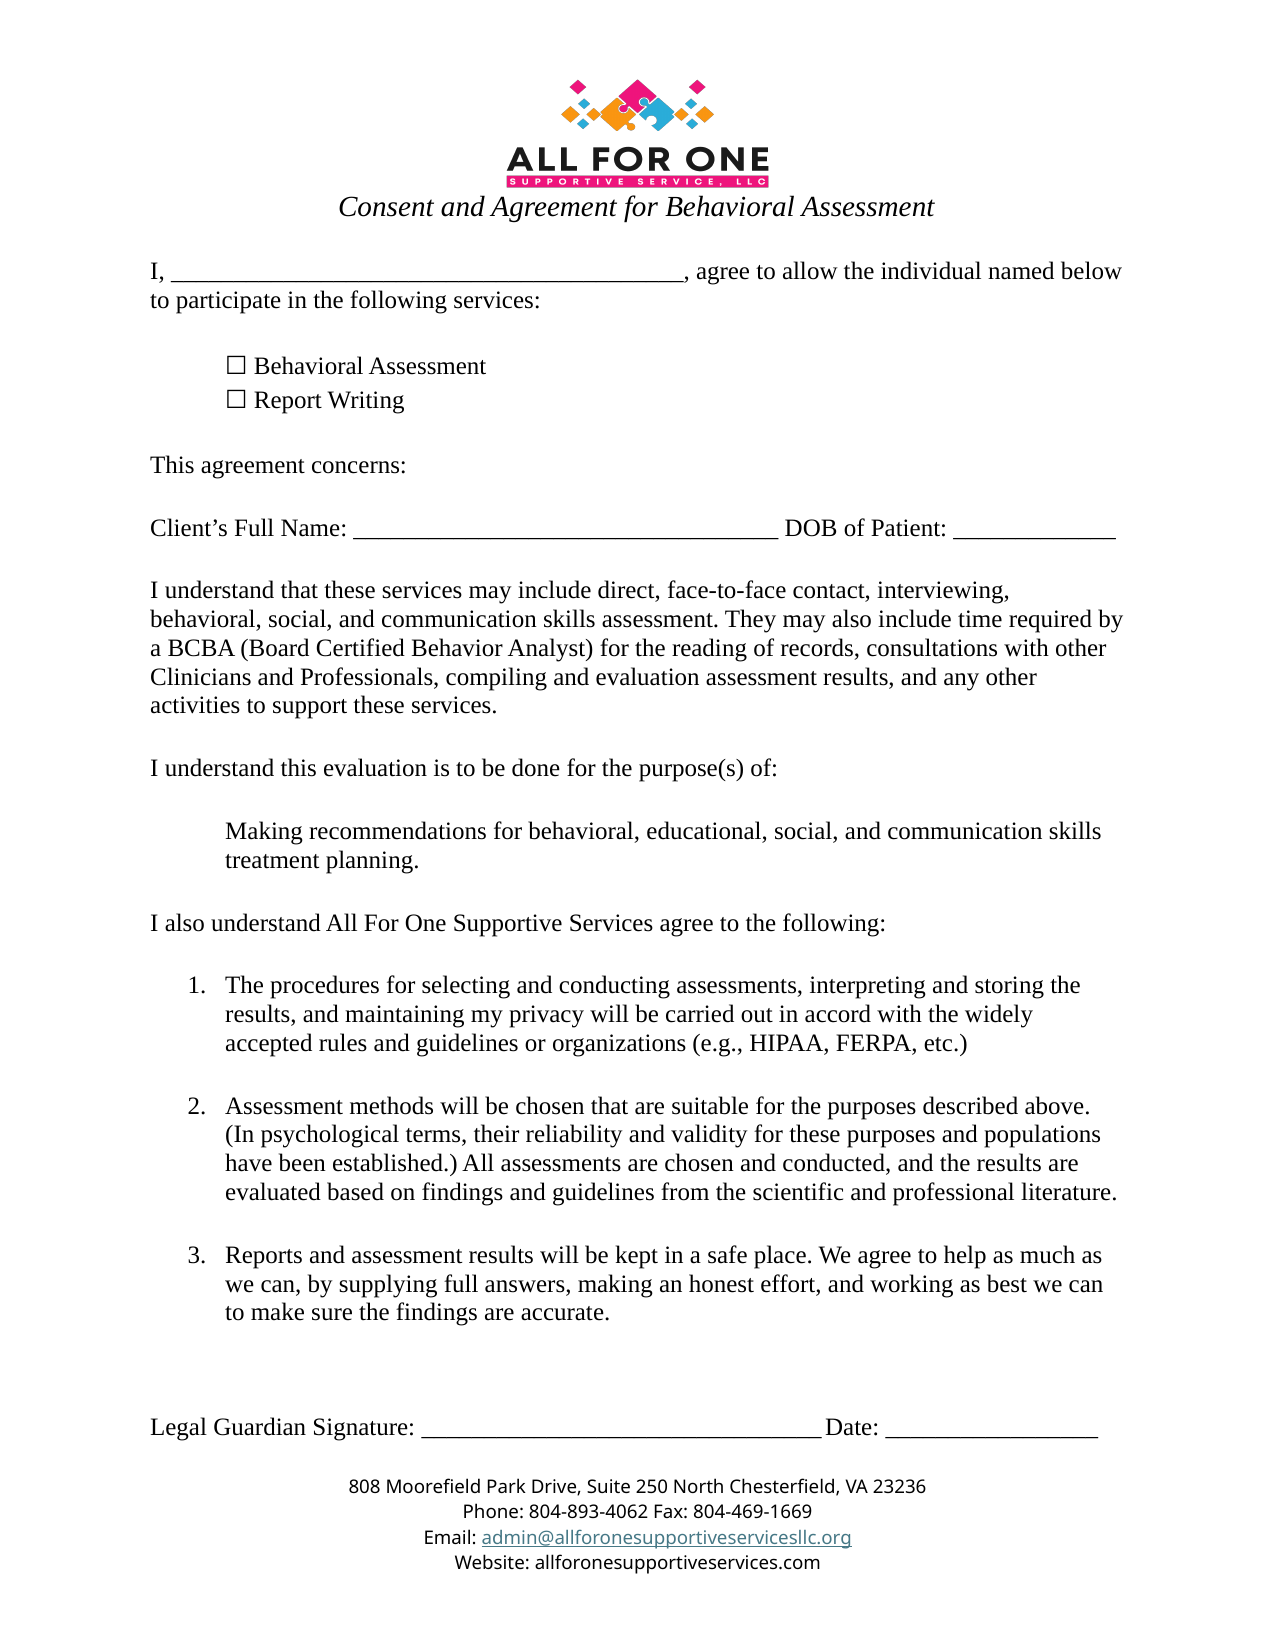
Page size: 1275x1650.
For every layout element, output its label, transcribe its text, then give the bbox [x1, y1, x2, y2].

text Legal Guardian Signature: ________________________________ Date: _________________ [150, 1412, 1125, 1441]
list Reports and assessment results will be kept in a safe place. We agree to help as much as we can, by supplying full answers, making an honest effort, and working as best we can to make sure the findings are accurate. [187, 1240, 1125, 1326]
picture [498, 75, 777, 189]
text I, _________________________________________, agree to allow the individual named below to participate in the following services: [150, 256, 1125, 348]
text ☐ Behavioral Assessment [150, 348, 1125, 382]
text ☐ Report Writing [150, 382, 1125, 450]
list The procedures for selecting and conducting assessments, interpreting and storing the results, and maintaining my privacy will be carried out in accord with the widely accepted rules and guidelines or organizations (e.g., HIPAA, FERPA, etc.) [187, 971, 1125, 1091]
text Client’s Full Name: __________________________________ DOB of Patient: _____________ [150, 513, 1125, 576]
list Assessment methods will be chosen that are suitable for the purposes described above. (In psychological terms, their reliability and validity for these purposes and populations have been established.) All assessments are chosen and conducted, and the results are evaluated based on findings and guidelines from the scientific and professional literature. [187, 1091, 1125, 1240]
text Consent and Agreement for Behavioral Assessment [150, 189, 1125, 223]
text Making recommendations for behavioral, educational, social, and communication skills treatment planning. [225, 816, 1125, 908]
text I understand that these services may include direct, face-to-face contact, interviewing, behavioral, social, and communication skills assessment. They may also include time required by a BCBA (Board Certified Behavior Analyst) for the reading of records, consultations with other Clinicians and Professionals, compiling and evaluation assessment results, and any other activities to support these services. [150, 576, 1125, 753]
text This agreement concerns: [150, 450, 1125, 513]
text I understand this evaluation is to be done for the purpose(s) of: [150, 753, 1125, 816]
text I also understand All For One Supportive Services agree to the following: [150, 908, 1125, 971]
